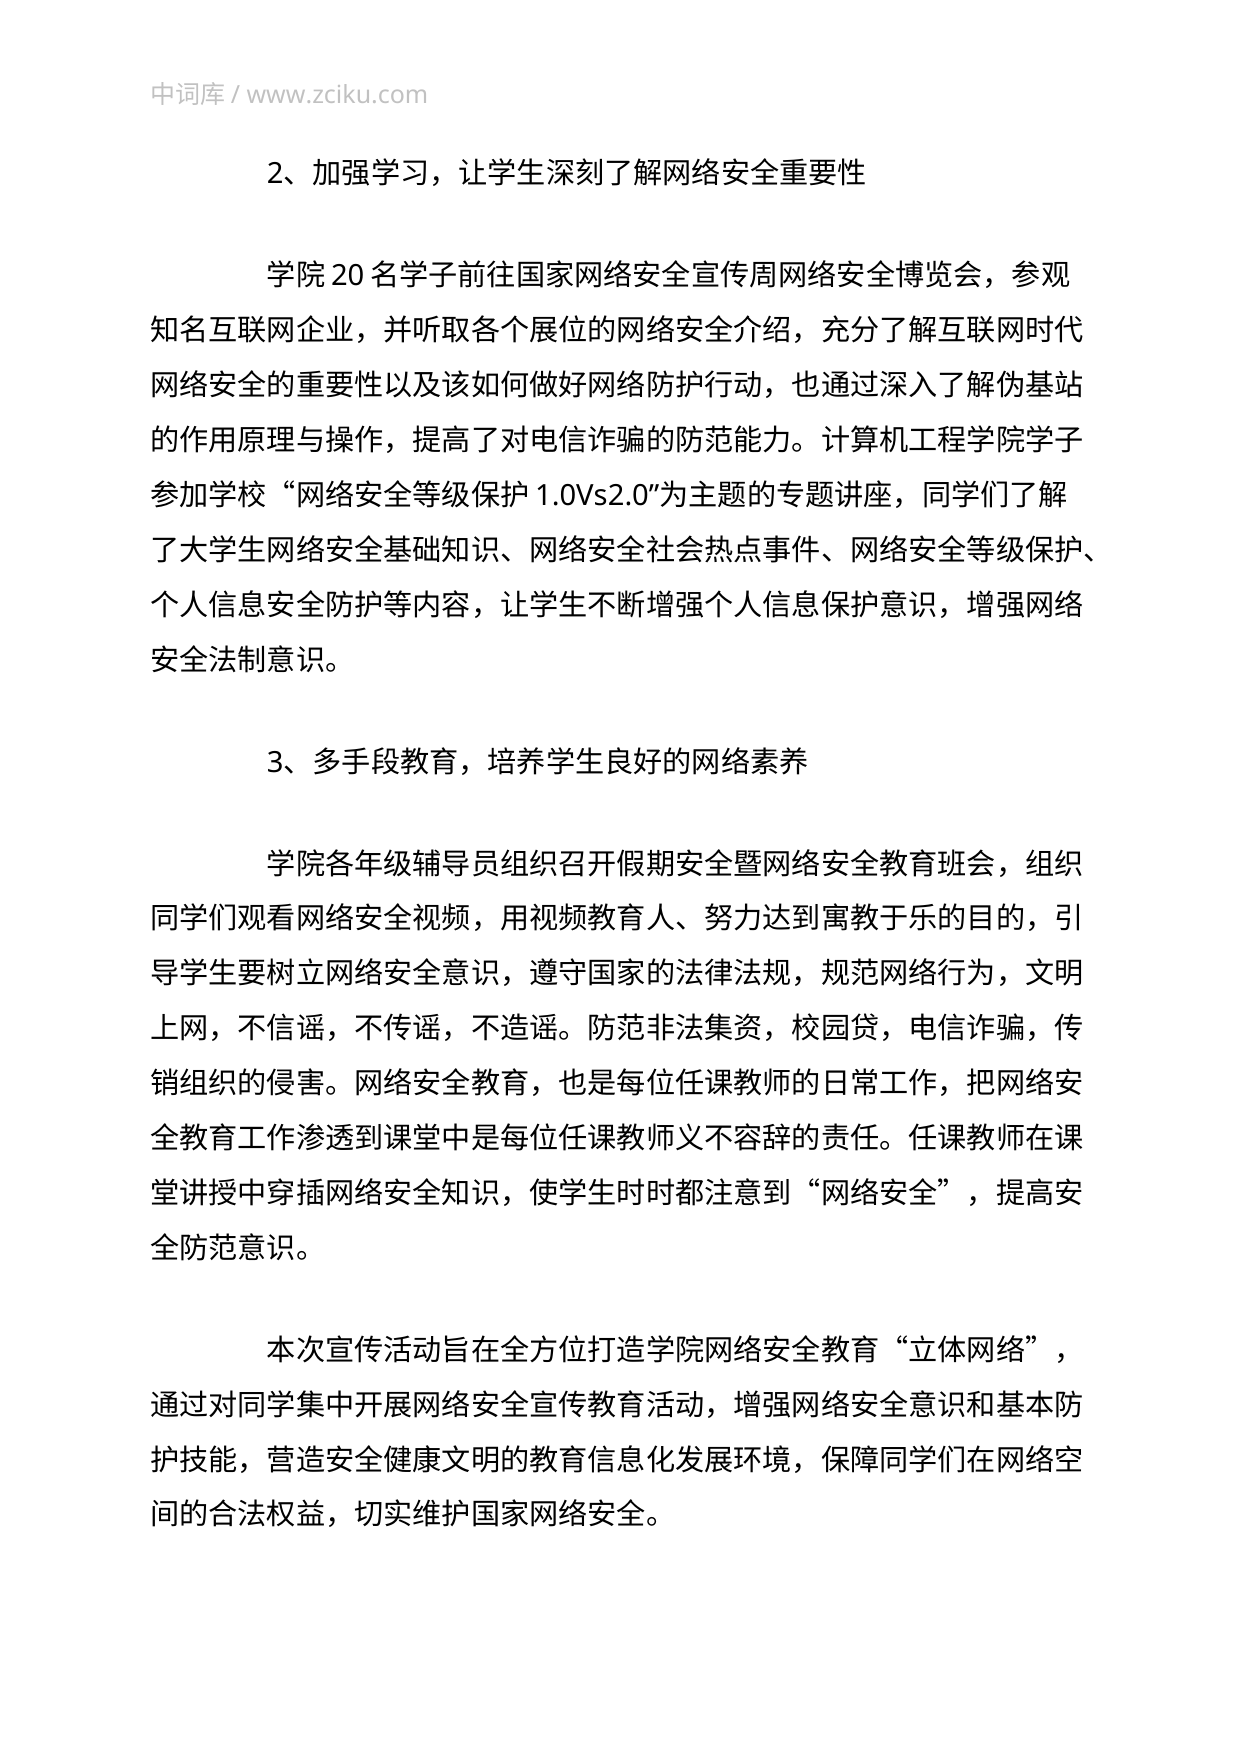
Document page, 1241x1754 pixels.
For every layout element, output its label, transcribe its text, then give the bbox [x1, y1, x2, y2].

text 学院各年级辅导员组织召开假期安全暨网络安全教育班会，组织同学们观看网络安全视频，用视频教育人、努力达到寓教于乐的目的，引导学生要树立网络安全意识，遵守国家的法律法规，规范网络行为，文明上网，不信谣，不传谣，不造谣。防范非法集资，校园贷，电信诈骗，传销组织的侵害。网络安全教育，也是每位任课教师的日常工作，把网络安全教育工作渗透到课堂中是每位任课教师义不容辞的责任。任课教师在课堂讲授中穿插网络安全知识，使学生时时都注意到“网络安全”，提高安全防范意识。 [150, 840, 1090, 1267]
text 2、加强学习，让学生深刻了解网络安全重要性 [150, 150, 1090, 192]
text 本次宣传活动旨在全方位打造学院网络安全教育“立体网络”，通过对同学集中开展网络安全宣传教育活动，增强网络安全意识和基本防护技能，营造安全健康文明的教育信息化发展环境，保障同学们在网络空间的合法权益，切实维护国家网络安全。 [150, 1326, 1090, 1533]
text 学院20名学子前往国家网络安全宣传周网络安全博览会，参观知名互联网企业，并听取各个展位的网络安全介绍，充分了解互联网时代网络安全的重要性以及该如何做好网络防护行动，也通过深入了解伪基站的作用原理与操作，提高了对电信诈骗的防范能力。计算机工程学院学子参加学校“网络安全等级保护1.0Vs2.0”为主题的专题讲座，同学们了解了大学生网络安全基础知识、网络安全社会热点事件、网络安全等级保护、个人信息安全防护等内容，让学生不断增强个人信息保护意识，增强网络安全法制意识。 [150, 252, 1090, 679]
text 3、多手段教育，培养学生良好的网络素养 [150, 738, 1090, 781]
